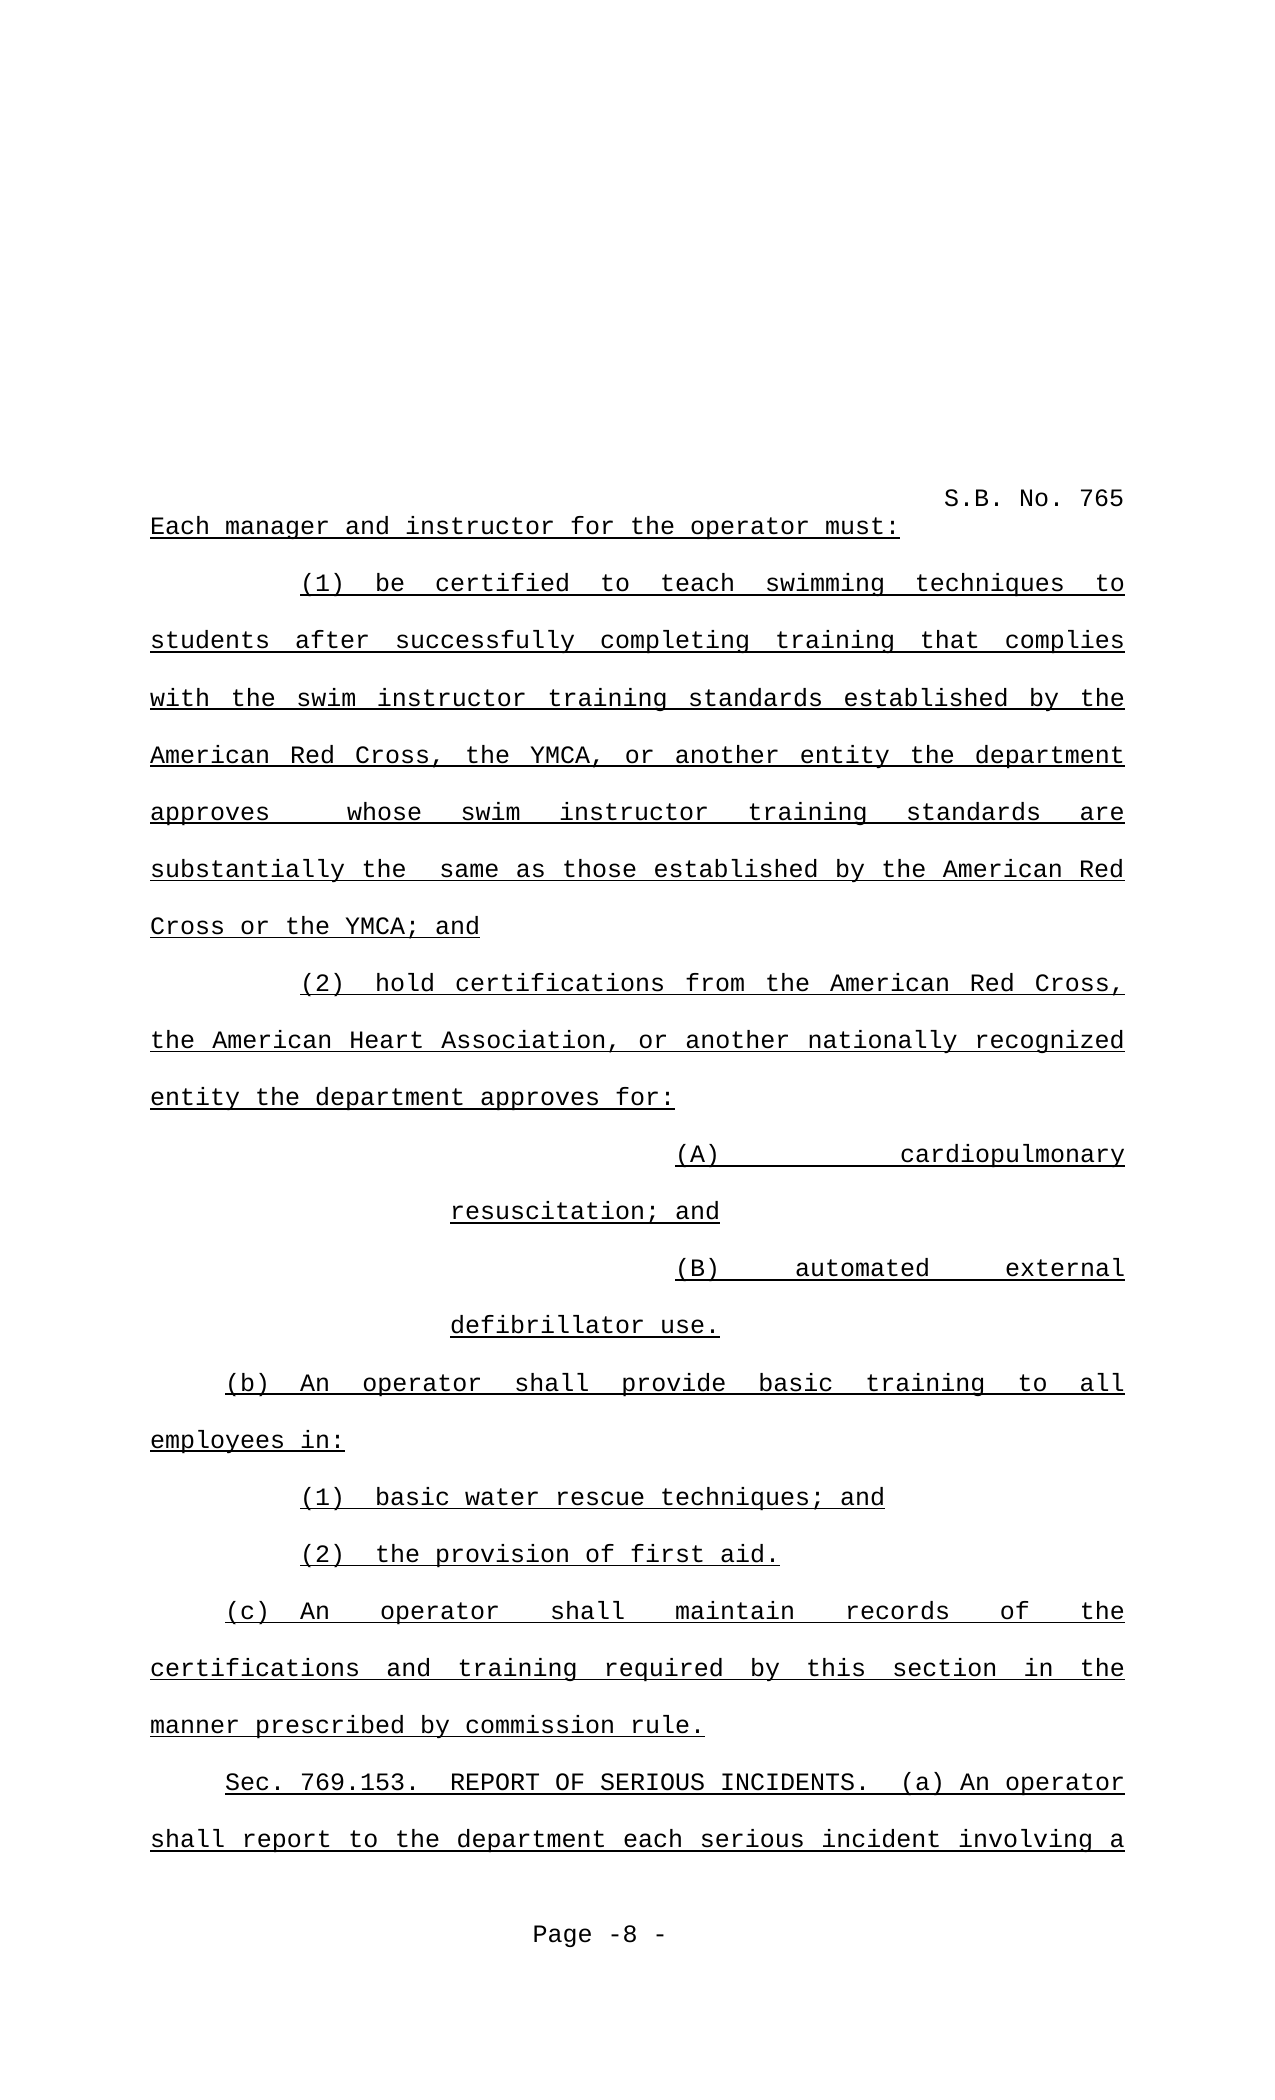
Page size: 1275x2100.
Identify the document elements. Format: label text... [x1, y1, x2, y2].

text (2) the provision of first aid. [150, 1541, 1125, 1570]
text (2) hold certifications from the American Red Cross, the American Heart Association, or another nationally recognized entity the department approves for: [150, 970, 1125, 1051]
text (B) automated external defibrillator use. [450, 1256, 1125, 1341]
text (c) An operator shall maintain records of the certifications and training required by this section in the manner prescribed by commission rule. [150, 1680, 1125, 1741]
text (1) be certified to teach swimming techniques to students after successfully completing training that complies with the swim instructor training standards established by the American Red Cross, the YMCA, or another entity the department approves whose swim instructor training standards are substantially the same as those established by the American Red Cross or the YMCA; and [150, 653, 1125, 708]
text (b) An operator shall provide basic training to all employees in: [150, 1370, 1125, 1456]
text (1) basic water rescue techniques; and [150, 1484, 1125, 1513]
text (1) be certified to teach swimming techniques to students after successfully completing training that complies with the swim instructor training standards established by the American Red Cross, the YMCA, or another entity the department approves whose swim instructor training standards are substantially the same as those established by the American Red Cross or the YMCA; and [150, 710, 1125, 765]
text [150, 1769, 1125, 1850]
text (1) be certified to teach swimming techniques to students after successfully completing training that complies with the swim instructor training standards established by the American Red Cross, the YMCA, or another entity the department approves whose swim instructor training standards are substantially the same as those established by the American Red Cross or the YMCA; and [150, 571, 1125, 651]
text (1) be certified to teach swimming techniques to students after successfully completing training that complies with the swim instructor training standards established by the American Red Cross, the YMCA, or another entity the department approves whose swim instructor training standards are substantially the same as those established by the American Red Cross or the YMCA; and [150, 767, 1125, 822]
text (A) cardiopulmonary resuscitation; and [450, 1142, 1125, 1227]
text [150, 514, 1125, 542]
text (1) be certified to teach swimming techniques to students after successfully completing training that complies with the swim instructor training standards established by the American Red Cross, the YMCA, or another entity the department approves whose swim instructor training standards are substantially the same as those established by the American Red Cross or the YMCA; and [150, 824, 1125, 880]
text (1) be certified to teach swimming techniques to students after successfully completing training that complies with the swim instructor training standards established by the American Red Cross, the YMCA, or another entity the department approves whose swim instructor training standards are substantially the same as those established by the American Red Cross or the YMCA; and [150, 881, 1125, 942]
text (2) hold certifications from the American Red Cross, the American Heart Association, or another nationally recognized entity the department approves for: [150, 1052, 1125, 1113]
text (c) An operator shall maintain records of the certifications and training required by this section in the manner prescribed by commission rule. [150, 1598, 1125, 1679]
